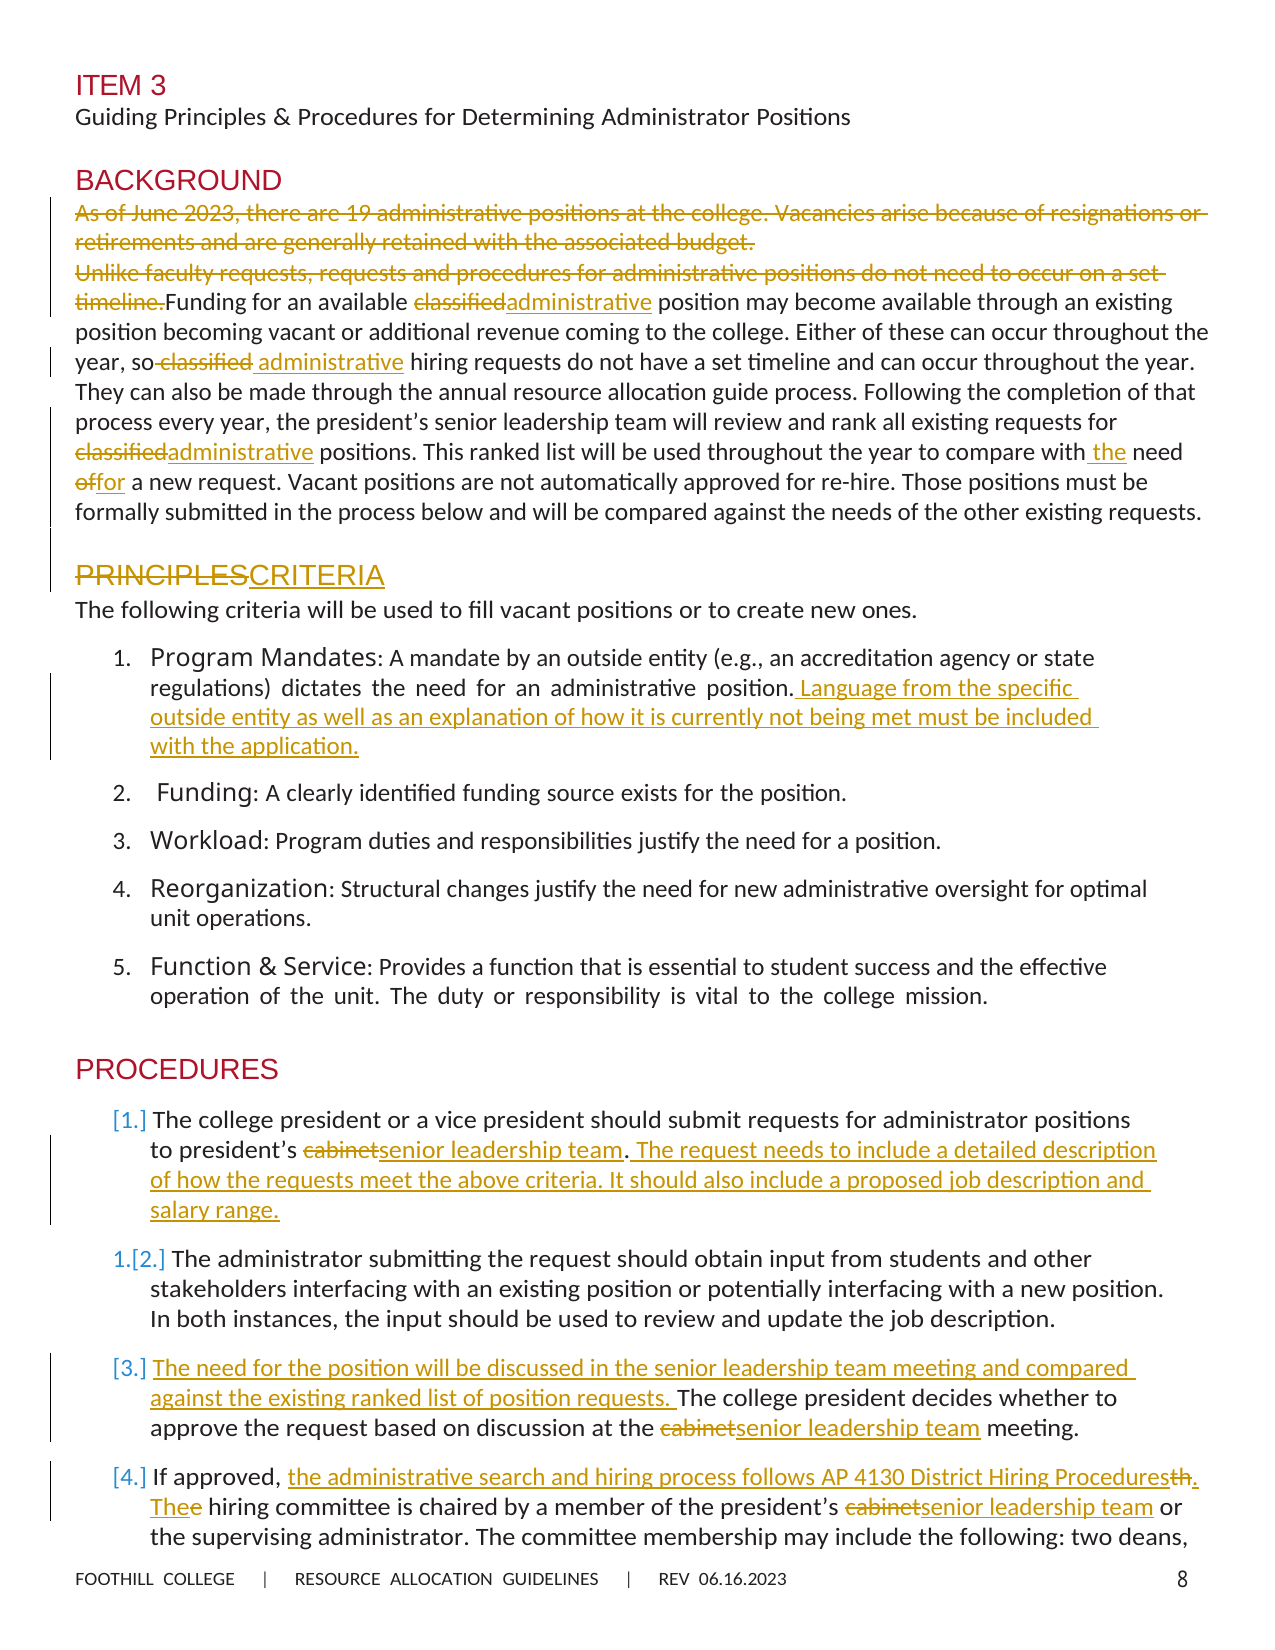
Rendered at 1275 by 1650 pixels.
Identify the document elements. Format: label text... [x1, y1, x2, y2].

list Program Mandates: A mandate by an outside entity (e.g., an accreditation agency or state regulations) dictates the need for an administrative position. [112, 641, 1111, 760]
list Workload: Program duties and responsibilities justify the need for a position. [112, 823, 1212, 857]
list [112, 1461, 1200, 1551]
list Funding: A clearly identified funding source exists for the position. [112, 775, 1212, 809]
list The administrator submitting the request should obtain input from students and other stakeholders interfacing with an existing position or potentially interfacing with a new position. In both instances, the input should be used to review and update the job description. [112, 1243, 1189, 1333]
text The following criteria will be used to fill vacant positions or to create new ones. [75, 594, 1212, 625]
subtitle PROCEDURES [75, 1052, 1212, 1085]
text Guiding Principles & Procedures for Determining Administrator Positions [75, 102, 1212, 132]
subtitle ITEM 3 [75, 68, 1212, 102]
list Function & Service: Provides a function that is essential to student success and the effective operation of the unit. The duty or responsibility is vital to the college mission. [112, 949, 1137, 1011]
text Funding for an available position may become available through an existing position becoming vacant or additional revenue coming to the college. Either of these can occur throughout the year, so hiring requests do not have a set timeline and can occur throughout the year. They can also be made through the annual resource allocation guide process. Following the completion of that process every year, the president’s senior leadership team will review and rank all existing requests for positions. This ranked list will be used throughout the year to compare with need a new request. Vacant positions are not automatically approved for re-hire. Those positions must be formally submitted in the process below and will be compared against the needs of the other existing requests. [75, 257, 1212, 527]
list The college president decides whether to approve the request based on discussion at the meeting. [112, 1352, 1185, 1442]
subtitle BACKGROUND [75, 163, 1212, 197]
list The college president or a vice president should submit requests for administrator positions to president’s . [112, 1105, 1156, 1224]
list Reorganization: Structural changes justify the need for new administrative oversight for optimal unit operations. [112, 872, 1178, 933]
